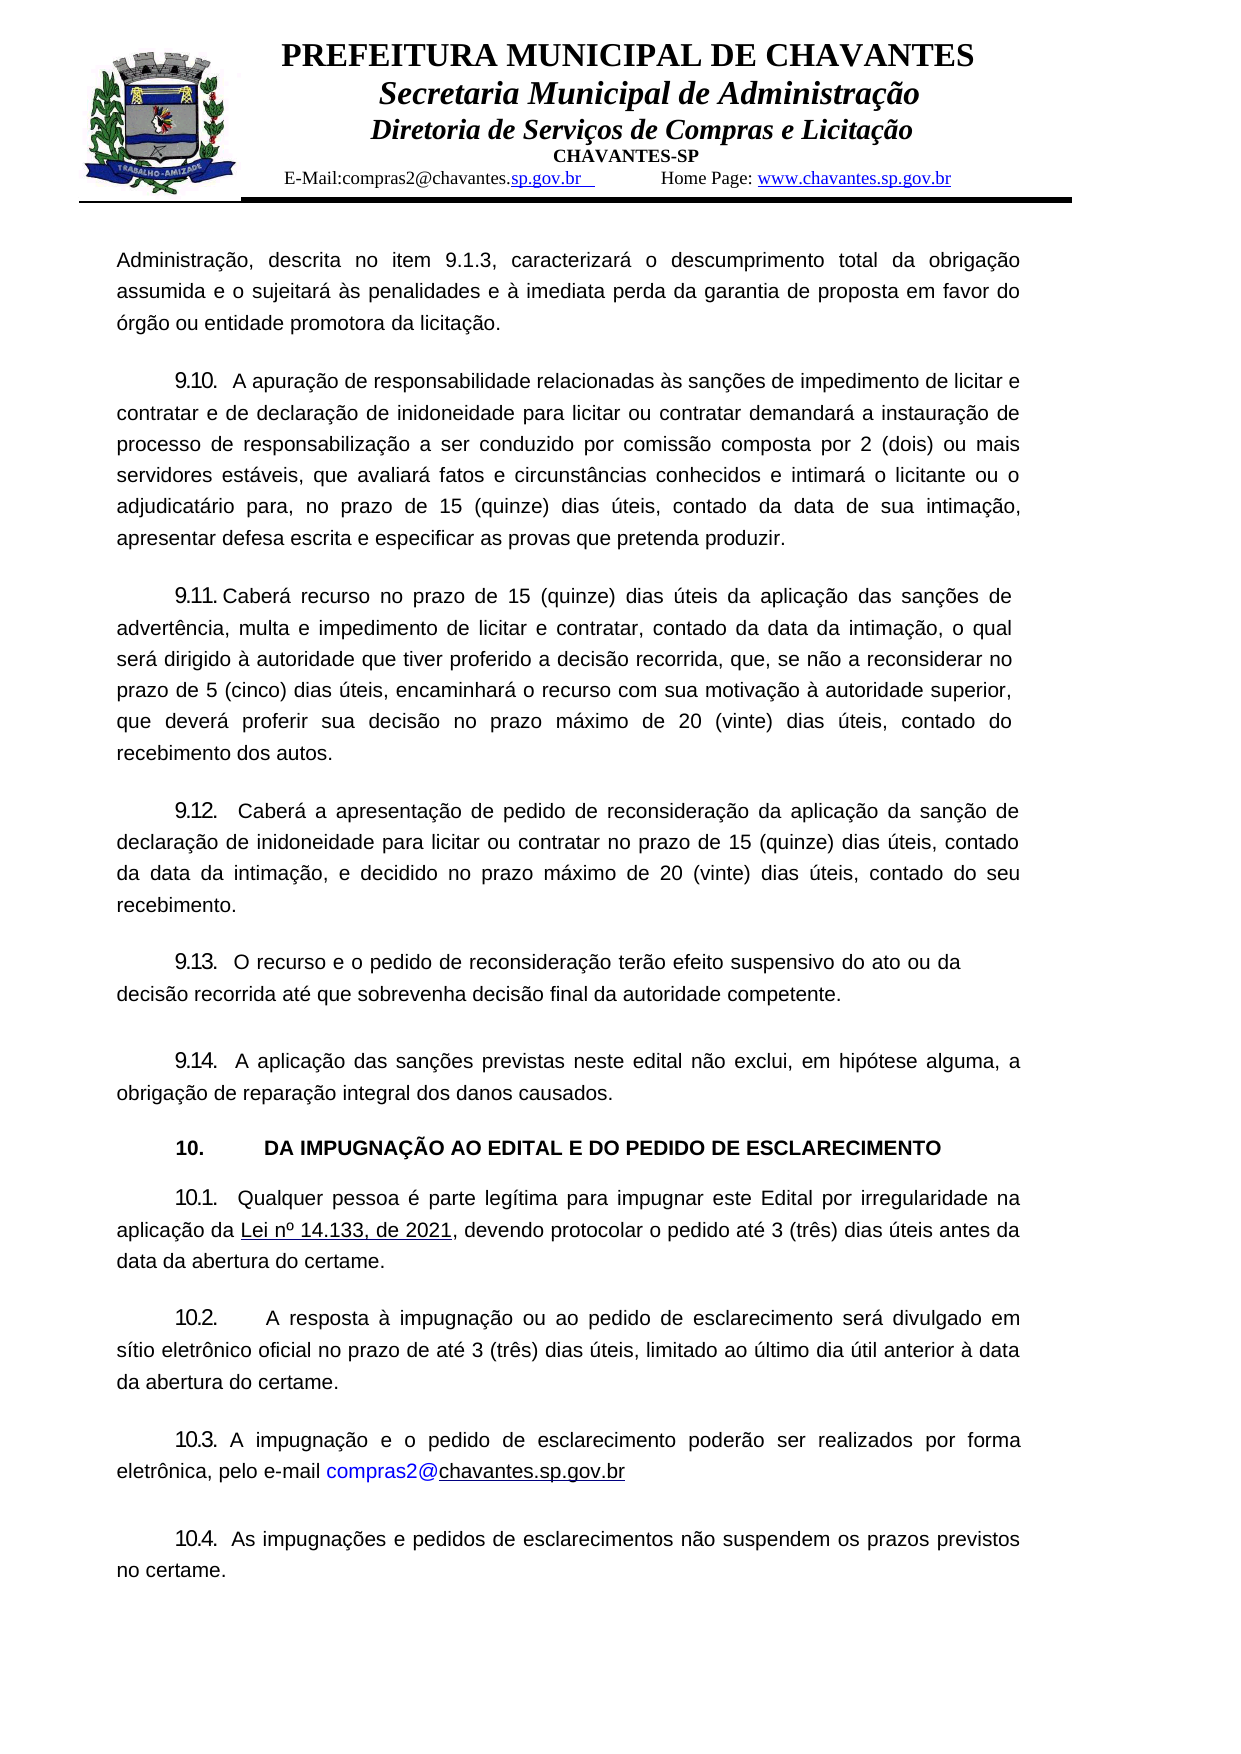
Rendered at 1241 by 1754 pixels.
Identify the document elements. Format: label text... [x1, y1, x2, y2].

list A apuração de responsabilidade relacionadas às sanções de impedimento de licitar e contratar e de declaração de inidoneidade para licitar ou contratar demandará a instauração de processo de responsabilização a ser conduzido por comissão composta por 2 (dois) ou mais servidores estáveis, que avaliará fatos e circunstâncias conhecidos e intimará o licitante ou o adjudicatário para, no prazo de 15 (quinze) dias úteis, contado da data de sua intimação, apresentar defesa escrita e especificar as provas que pretenda produzir. [116, 367, 1021, 550]
list Caberá a apresentação de pedido de reconsideração da aplicação da sanção de declaração de inidoneidade para licitar ou contratar no prazo de 15 (quinze) dias úteis, contado da data da intimação, e decidido no prazo máximo de 20 (vinte) dias úteis, contado do seu recebimento. [116, 797, 1021, 916]
list O recurso e o pedido de reconsideração terão efeito suspensivo do ato ou da decisão recorrida até que sobrevenha decisão final da autoridade competente. [116, 948, 1021, 1006]
list Caberá recurso no prazo de 15 (quinze) dias úteis da aplicação das sanções de advertência, multa e impedimento de licitar e contratar, contado da data da intimação, o qual será dirigido à autoridade que tiver proferido a decisão recorrida, que, se não a reconsiderar no prazo de 5 (cinco) dias úteis, encaminhará o recurso com sua motivação à autoridade superior, que deverá proferir sua decisão no prazo máximo de 20 (vinte) dias úteis, contado do recebimento dos autos. [116, 582, 1014, 765]
picture [78, 35, 241, 201]
list As impugnações e pedidos de esclarecimentos não suspendem os prazos previstos no certame. [116, 1524, 1021, 1582]
list Qualquer pessoa é parte legítima para impugnar este Edital por irregularidade na aplicação da Lei nº 14.133, de 2021, devendo protocolar o pedido até 3 (três) dias úteis antes da data da abertura do certame. [116, 1184, 1021, 1273]
list A impugnação e o pedido de esclarecimento poderão ser realizados por forma eletrônica, pelo e-mail compras2@chavantes.sp.gov.br [116, 1426, 1021, 1483]
list A resposta à impugnação ou ao pedido de esclarecimento será divulgado em sítio eletrônico oficial no prazo de até 3 (três) dias úteis, limitado ao último dia útil anterior à data da abertura do certame. [116, 1304, 1021, 1393]
list A aplicação das sanções previstas neste edital não exclui, em hipótese alguma, a obrigação de reparação integral dos danos causados. [116, 1047, 1021, 1105]
subtitle DA IMPUGNAÇÃO AO EDITAL E DO PEDIDO DE ESCLARECIMENTO [175, 1136, 1122, 1160]
